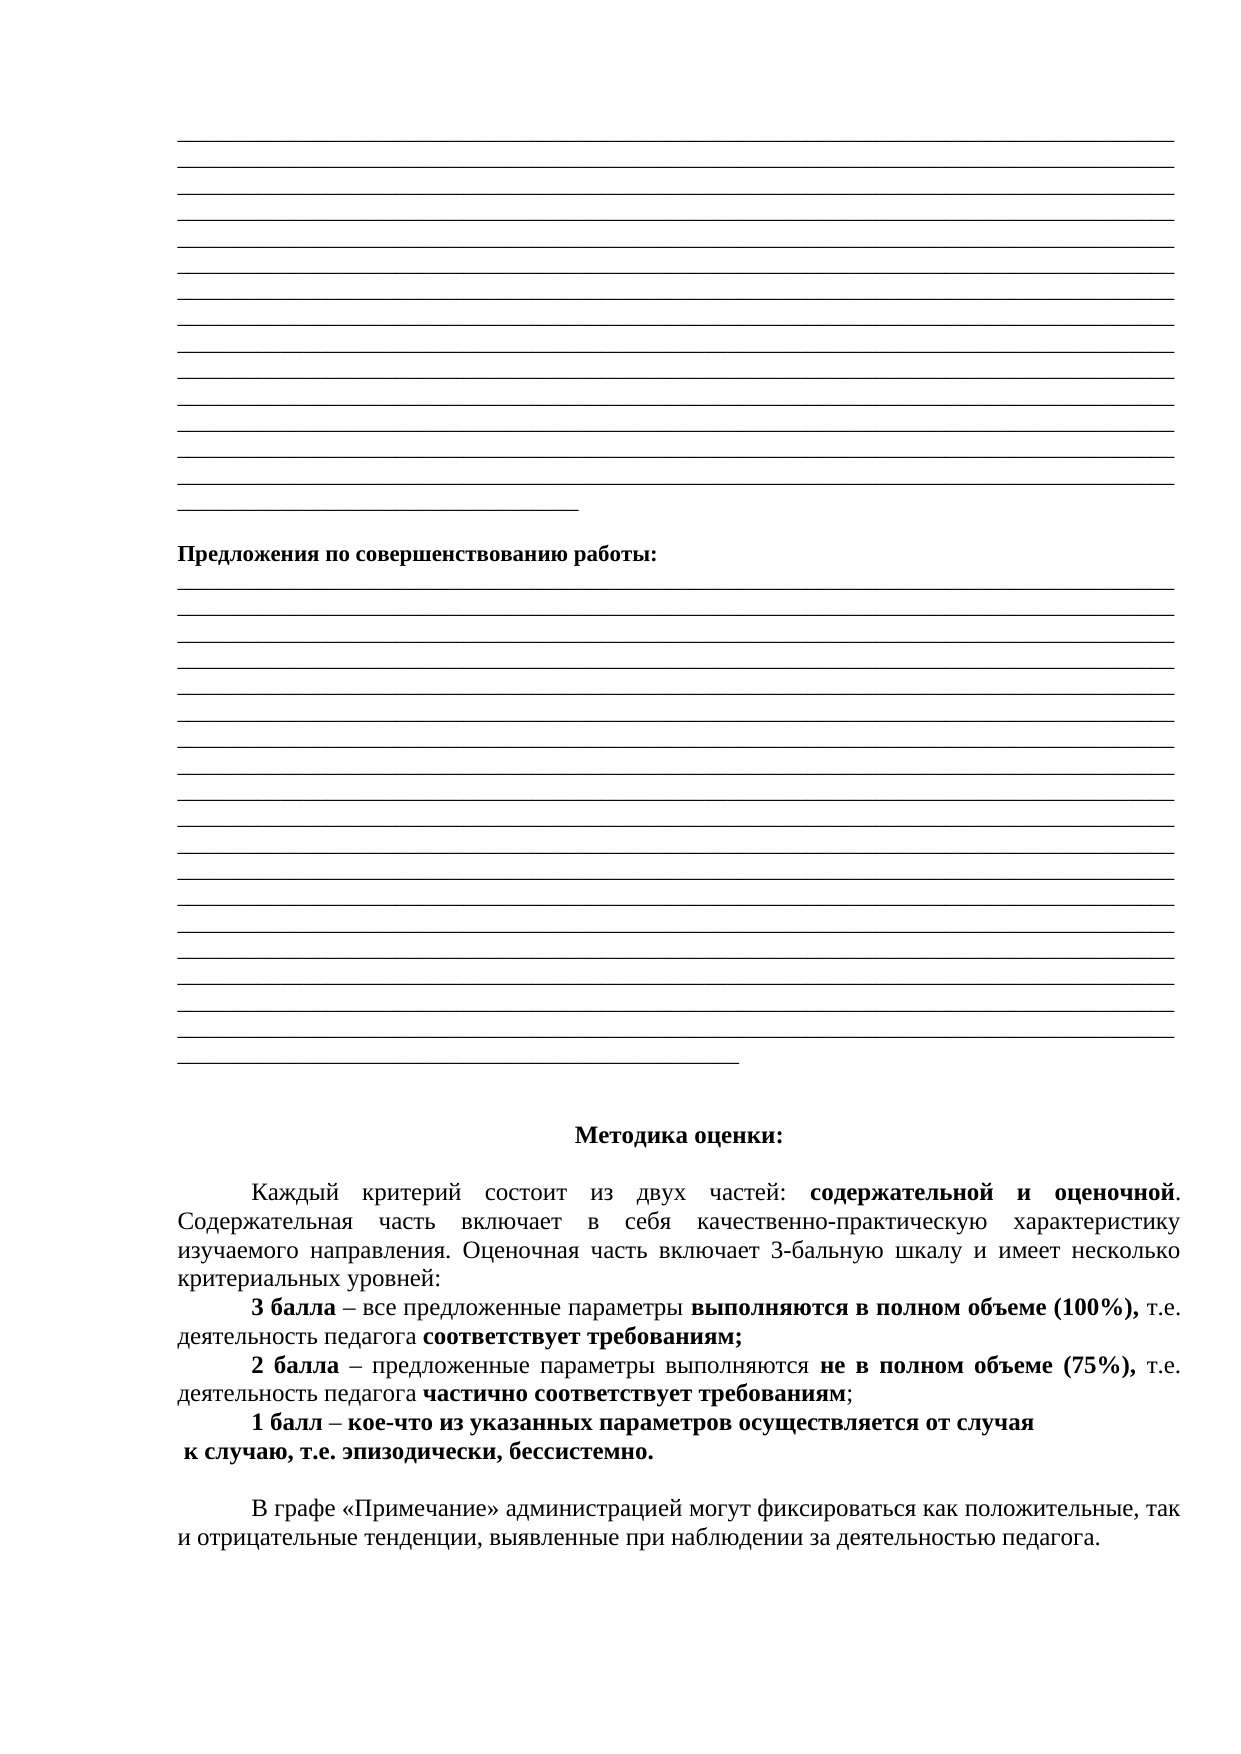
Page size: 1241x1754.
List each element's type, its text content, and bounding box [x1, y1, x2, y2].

text 2 балла – предложенные параметры выполняются не в полном объеме (75%), т.е. деятельность педагога частично соответствует требованиям; [177, 1350, 1181, 1407]
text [177, 118, 1181, 513]
text Методика оценки: [177, 1120, 1181, 1148]
text Каждый критерий состоит из двух частей: содержательной и оценочной. Содержательная часть включает в себя качественно-практическую характеристику изучаемого направления. Оценочная часть включает 3-бальную шкалу и имеет несколько критериальных уровней: [177, 1177, 1181, 1292]
text _______________________________________________________________________________________________________________________________________________________________________________________________________________________________________________________________________________________________________________________________________________________________________________________________________________________________________________________________________________________________________________________________________________________________________________________________________________________________________________________________________________________________________________________________________________________________________________________________________________________________________________________________________________________________________________________________________________________________________________________________________________________________________________________________________________________________________________________________________________________________________________________________________________________________________________________________________________________________________________________________________________________________________________________________________________________________________________________________________________________________________________________________________________________________________________________________________________________________________________________________________________ [177, 566, 1181, 1067]
text Предложения по совершенствованию работы: [177, 540, 1181, 566]
text В графе «Примечание» администрацией могут фиксироваться как положительные, так и отрицательные тенденции, выявленные при наблюдении за деятельностью педагога. [177, 1493, 1181, 1551]
text 3 балла – все предложенные параметры выполняются в полном объеме (100%), т.е. деятельность педагога соответствует требованиям; [177, 1292, 1181, 1350]
text к случаю, т.е. эпизодически, бессистемно. [177, 1436, 1181, 1465]
text 1 балл – кое-что из указанных параметров осуществляется от случая [177, 1407, 1181, 1436]
